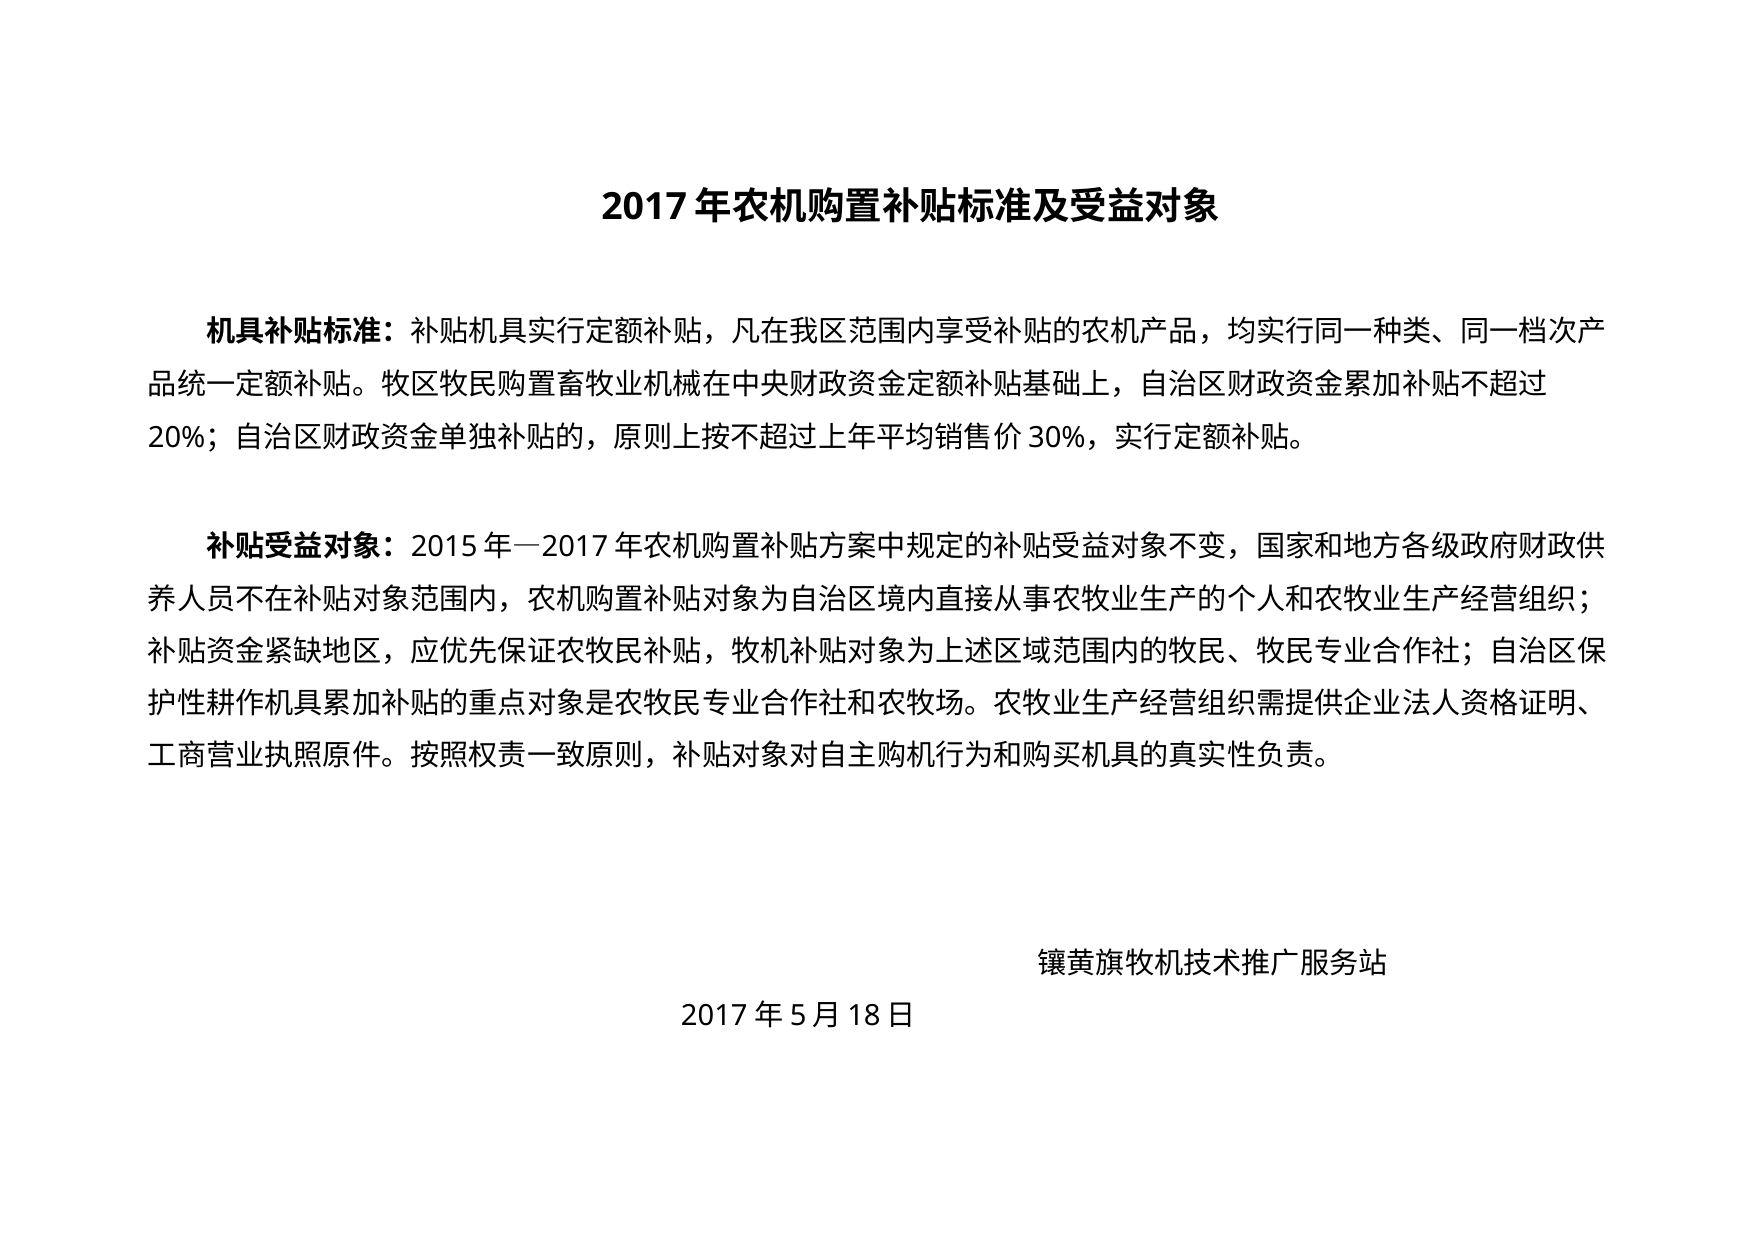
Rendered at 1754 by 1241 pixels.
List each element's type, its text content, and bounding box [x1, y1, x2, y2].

text 镶黄旗牧机技术推广服务站 [148, 935, 1606, 987]
text 补贴受益对象：2015年—2017年农机购置补贴方案中规定的补贴受益对象不变，国家和地方各级政府财政供养人员不在补贴对象范围内，农机购置补贴对象为自治区境内直接从事农牧业生产的个人和农牧业生产经营组织；补贴资金紧缺地区，应优先保证农牧民补贴，牧机补贴对象为上述区域范围内的牧民、牧民专业合作社；自治区保护性耕作机具累加补贴的重点对象是农牧民专业合作社和农牧场。农牧业生产经营组织需提供企业法人资格证明、工商营业执照原件。按照权责一致原则，补贴对象对自主购机行为和购买机具的真实性负责。 [148, 518, 1606, 779]
text 2017年5月18日 [148, 987, 1606, 1039]
text 机具补贴标准：补贴机具实行定额补贴，凡在我区范围内享受补贴的农机产品，均实行同一种类、同一档次产品统一定额补贴。牧区牧民购置畜牧业机械在中央财政资金定额补贴基础上，自治区财政资金累加补贴不超过20%；自治区财政资金单独补贴的，原则上按不超过上年平均销售价30%，实行定额补贴。 [148, 308, 1606, 456]
text 2017年农机购置补贴标准及受益对象 [148, 151, 1606, 256]
